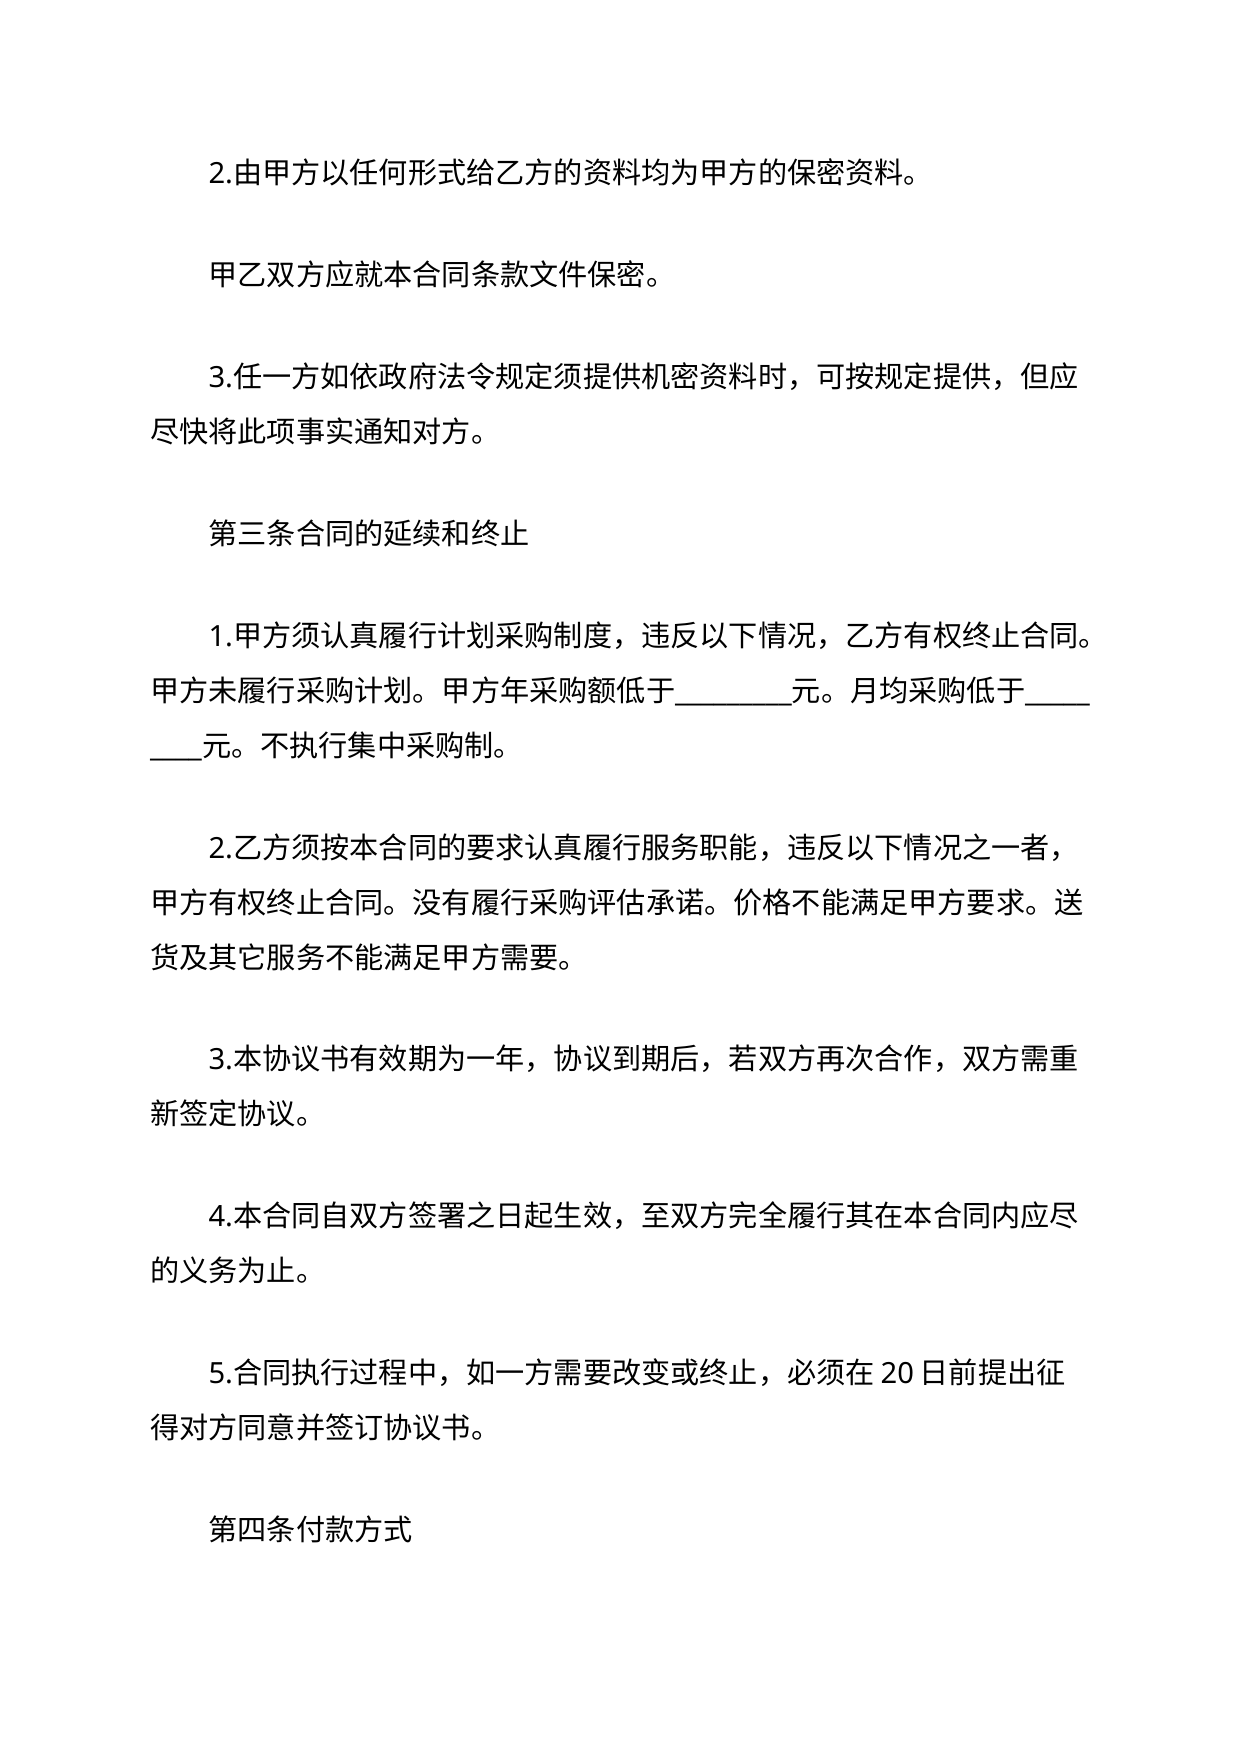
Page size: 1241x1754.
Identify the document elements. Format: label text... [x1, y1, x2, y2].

text 3.任一方如依政府法令规定须提供机密资料时，可按规定提供，但应尽快将此项事实通知对方。 [150, 354, 1090, 451]
text 3.本协议书有效期为一年，协议到期后，若双方再次合作，双方需重新签定协议。 [150, 1036, 1090, 1133]
text 1.甲方须认真履行计划采购制度，违反以下情况，乙方有权终止合同。甲方未履行采购计划。甲方年采购额低于_________元。月均采购低于_________元。不执行集中采购制。 [150, 612, 1090, 765]
text 第三条合同的延续和终止 [150, 511, 1090, 553]
text 甲乙双方应就本合同条款文件保密。 [150, 252, 1090, 294]
text 第四条付款方式 [150, 1506, 1090, 1548]
text 5.合同执行过程中，如一方需要改变或终止，必须在20日前提出征得对方同意并签订协议书。 [150, 1349, 1090, 1447]
text 2.由甲方以任何形式给乙方的资料均为甲方的保密资料。 [150, 150, 1090, 192]
text 2.乙方须按本合同的要求认真履行服务职能，违反以下情况之一者，甲方有权终止合同。没有履行采购评估承诺。价格不能满足甲方要求。送货及其它服务不能满足甲方需要。 [150, 824, 1090, 976]
text 4.本合同自双方签署之日起生效，至双方完全履行其在本合同内应尽的义务为止。 [150, 1193, 1090, 1290]
